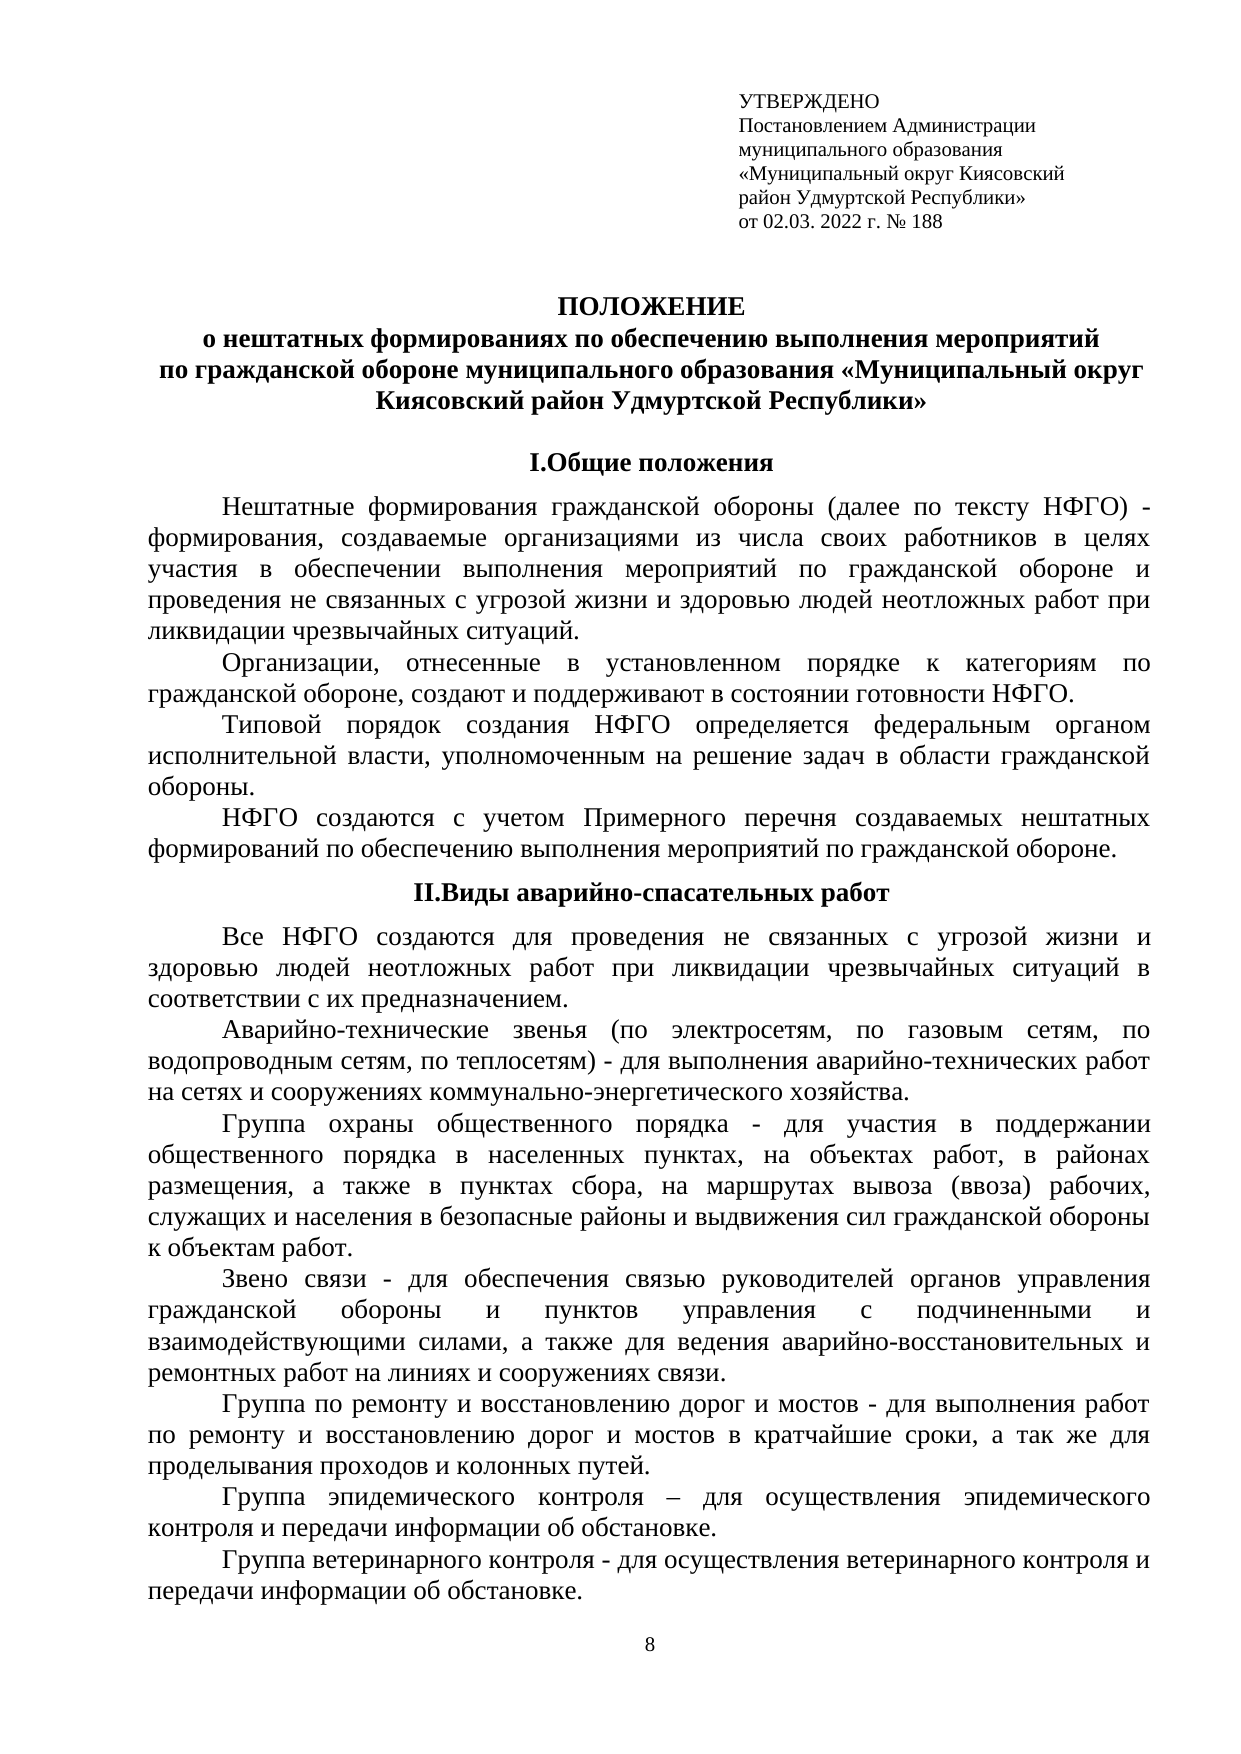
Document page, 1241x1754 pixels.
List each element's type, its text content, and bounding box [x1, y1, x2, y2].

text от 02.03. 2022 г. № 188 [148, 209, 1152, 233]
text II.Виды аварийно-спасательных работ [148, 876, 1155, 907]
text Постановлением Администрации [148, 113, 1152, 137]
text о нештатных формированиях по обеспечению выполнения мероприятий [148, 322, 1155, 353]
text район Удмуртской Республики» [148, 185, 1152, 209]
text Все НФГО создаются для проведения не связанных с угрозой жизни и здоровью людей неотложных работ при ликвидации чрезвычайных ситуаций в соответствии с их предназначением. [148, 920, 1152, 1013]
text Группа охраны общественного порядка - для участия в поддержании общественного порядка в населенных пунктах, на объектах работ, в районах размещения, а также в пунктах сбора, на маршрутах вывоза (ввоза) рабочих, служащих и населения в безопасные районы и выдвижения сил гражданской обороны к объектам работ. [148, 1107, 1152, 1262]
text «Муниципальный округ Киясовский [148, 161, 1152, 185]
text I.Общие положения [148, 446, 1155, 477]
text Типовой порядок создания НФГО определяется федеральным органом исполнительной власти, уполномоченным на решение задач в области гражданской обороны. [148, 708, 1152, 801]
text муниципального образования [148, 137, 1152, 161]
text ПОЛОЖЕНИЕ [148, 291, 1155, 322]
text УТВЕРЖДЕНО [148, 89, 1152, 113]
text Группа эпидемического контроля – для осуществления эпидемического контроля и передачи информации об обстановке. [148, 1480, 1152, 1543]
text Аварийно-технические звенья (по электросетям, по газовым сетям, по водопроводным сетям, по теплосетям) - для выполнения аварийно-технических работ на сетях и сооружениях коммунально-энергетического хозяйства. [148, 1013, 1152, 1107]
text Группа по ремонту и восстановлению дорог и мостов - для выполнения работ по ремонту и восстановлению дорог и мостов в кратчайшие сроки, а так же для проделывания проходов и колонных путей. [148, 1387, 1152, 1480]
text Группа ветеринарного контроля - для осуществления ветеринарного контроля и передачи информации об обстановке. [148, 1543, 1152, 1605]
text по гражданской обороне муниципального образования «Муниципальный округ Киясовский район Удмуртской Республики» [148, 353, 1155, 415]
text НФГО создаются с учетом Примерного перечня создаваемых нештатных формирований по обеспечению выполнения мероприятий по гражданской обороне. [148, 801, 1152, 864]
text Звено связи - для обеспечения связью руководителей органов управления гражданской обороны и пунктов управления с подчиненными и взаимодействующими силами, а также для ведения аварийно-восстановительных и ремонтных работ на линиях и сооружениях связи. [148, 1262, 1152, 1387]
text Организации, отнесенные в установленном порядке к категориям по гражданской обороне, создают и поддерживают в состоянии готовности НФГО. [148, 646, 1152, 708]
text Нештатные формирования гражданской обороны (далее по тексту НФГО) - формирования, создаваемые организациями из числа своих работников в целях участия в обеспечении выполнения мероприятий по гражданской обороне и проведения не связанных с угрозой жизни и здоровью людей неотложных работ при ликвидации чрезвычайных ситуаций. [148, 490, 1152, 646]
